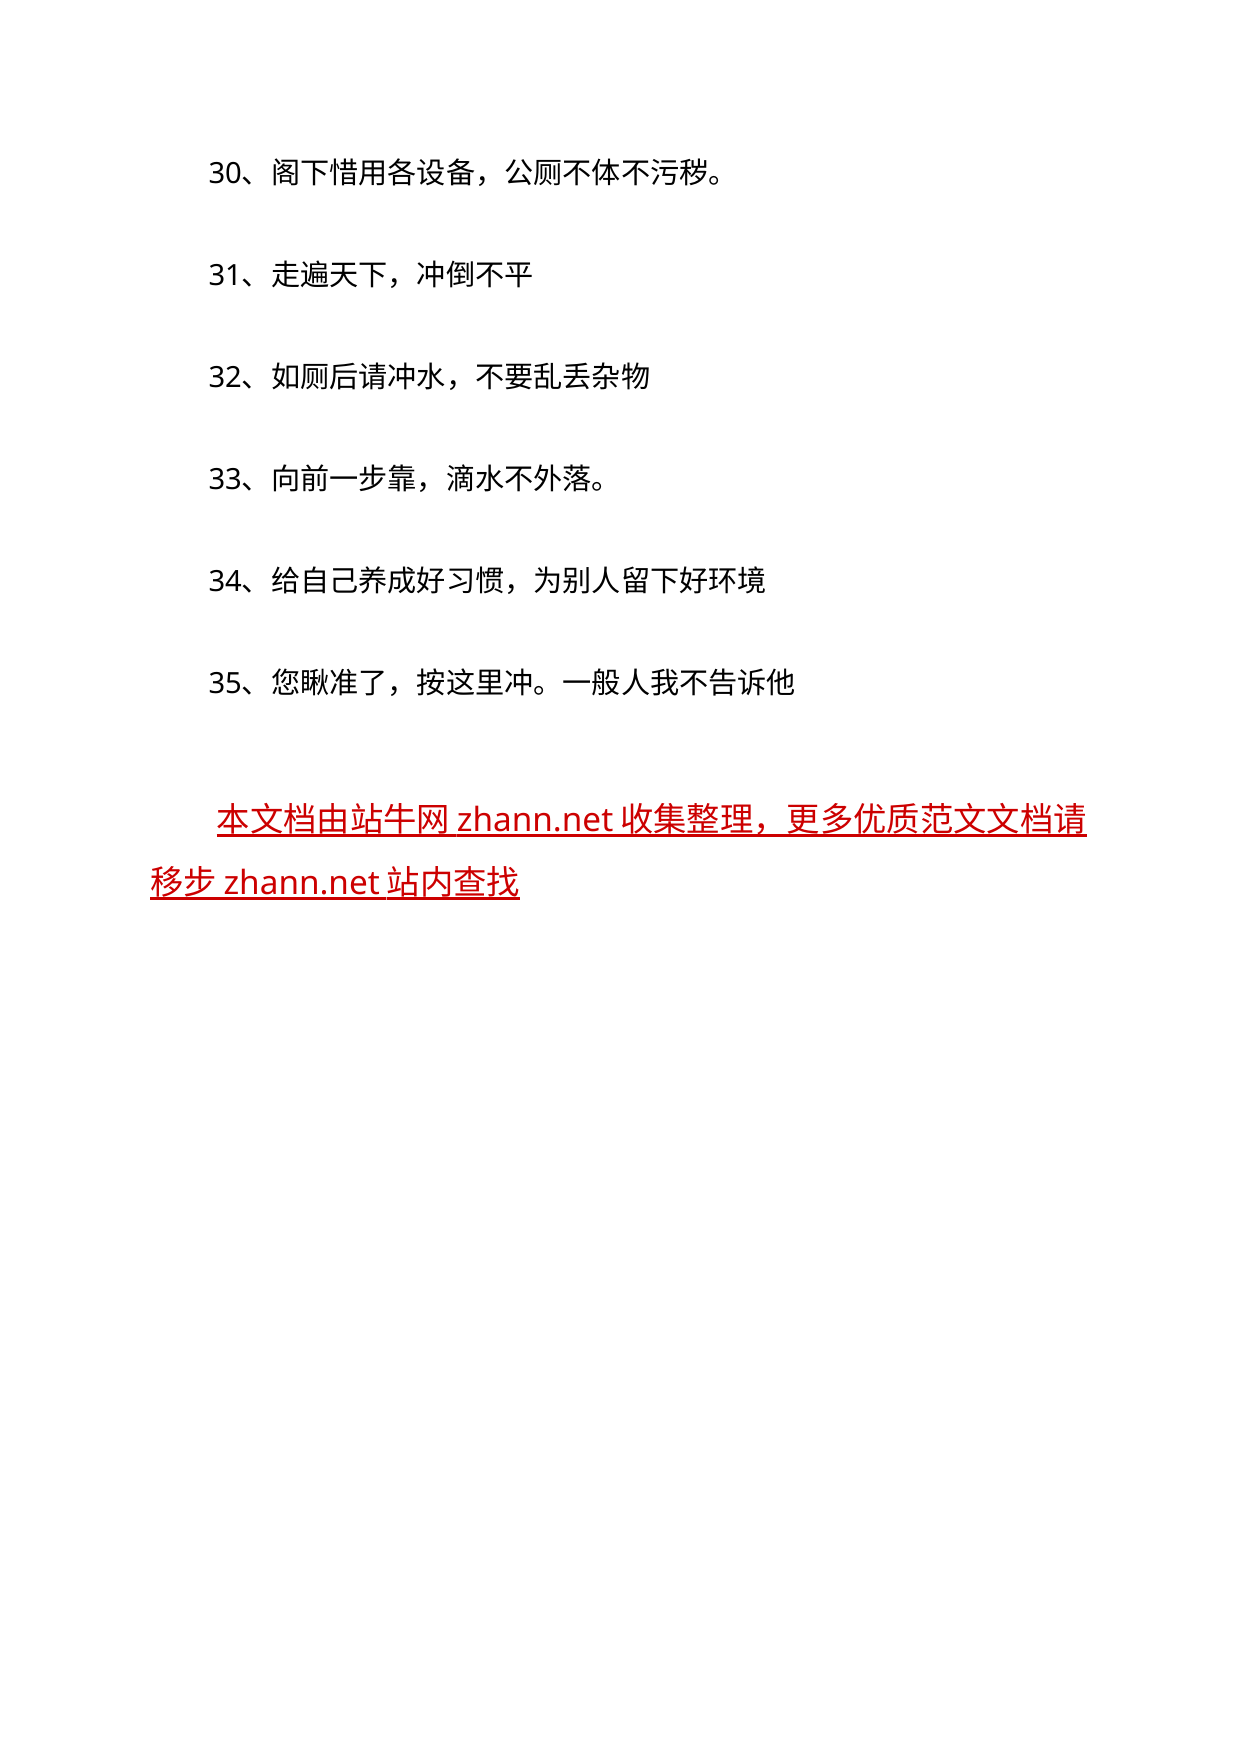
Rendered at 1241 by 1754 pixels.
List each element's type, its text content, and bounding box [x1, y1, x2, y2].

text 34、给自己养成好习惯，为别人留下好环境 [150, 558, 1090, 600]
text 35、您瞅准了，按这里冲。一般人我不告诉他 [150, 660, 1090, 702]
text 31、走遍天下，冲倒不平 [150, 252, 1090, 294]
text 33、向前一步靠，滴水不外落。 [150, 456, 1090, 498]
text 本文档由站牛网zhann.net收集整理，更多优质范文文档请移步zhann.net站内查找 [150, 793, 1090, 904]
text 30、阁下惜用各设备，公厕不体不污秽。 [150, 150, 1090, 192]
text 32、如厕后请冲水，不要乱丢杂物 [150, 354, 1090, 396]
